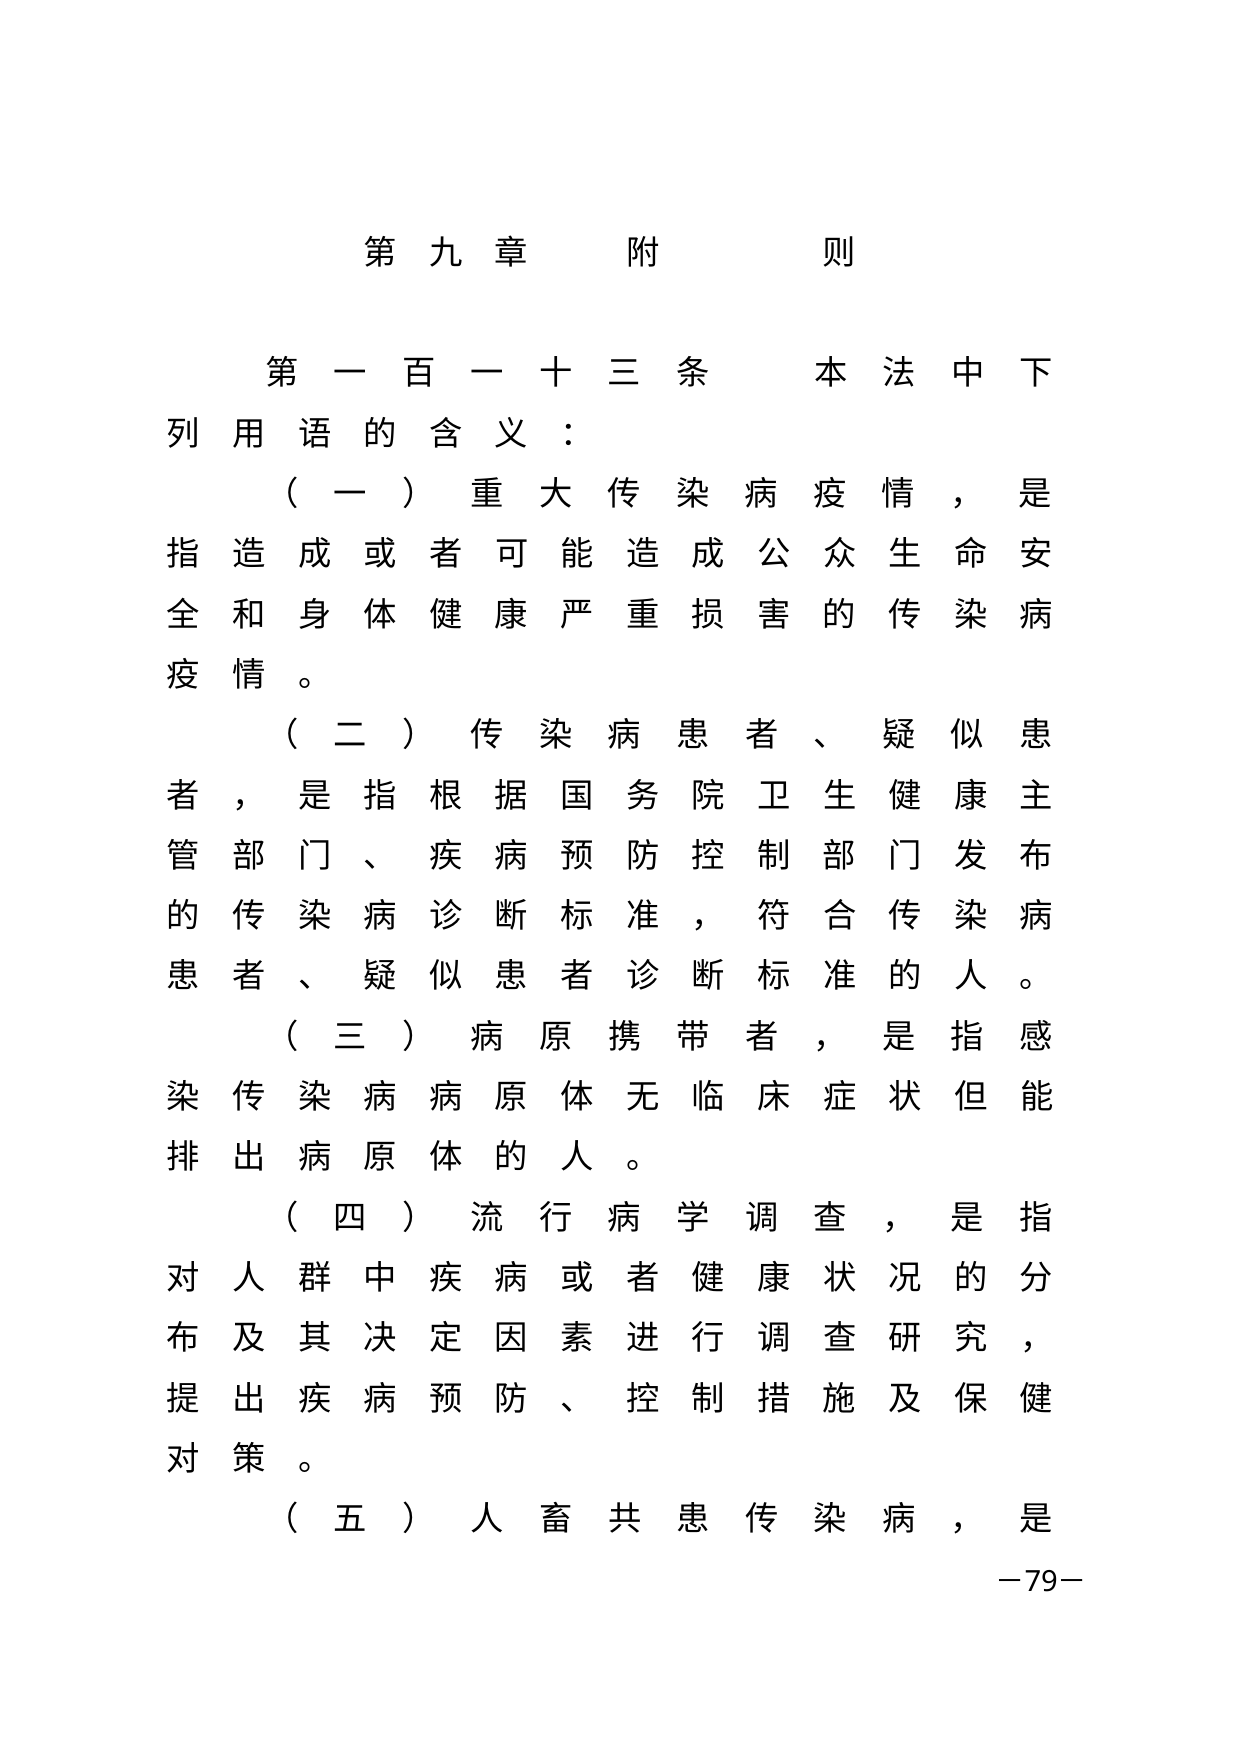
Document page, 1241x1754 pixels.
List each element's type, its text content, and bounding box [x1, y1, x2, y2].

text （五）人畜共患传染病，是指人与脊椎动物共同罹患的传染病，如鼠疫、狂犬病、血吸虫病、包虫病等。 [167, 1486, 1085, 1546]
text （三）病原携带者，是指感染传染病病原体无临床症状但能排出病原体的人。 [167, 1003, 1085, 1184]
text （四）流行病学调查，是指对人群中疾病或者健康状况的分布及其决定因素进行调查研究，提出疾病预防、控制措施及保健对策。 [167, 1184, 1085, 1486]
text （二）传染病患者、疑似患者，是指根据国务院卫生健康主管部门、疾病预防控制部门发布的传染病诊断标准，符合传染病患者、疑似患者诊断标准的人。 [167, 702, 1085, 1003]
text 第九章 附 则 [167, 219, 1085, 280]
text 第一百一十三条 本法中下列用语的含义： [167, 340, 1085, 461]
text （一）重大传染病疫情，是指造成或者可能造成公众生命安全和身体健康严重损害的传染病疫情。 [167, 461, 1085, 702]
